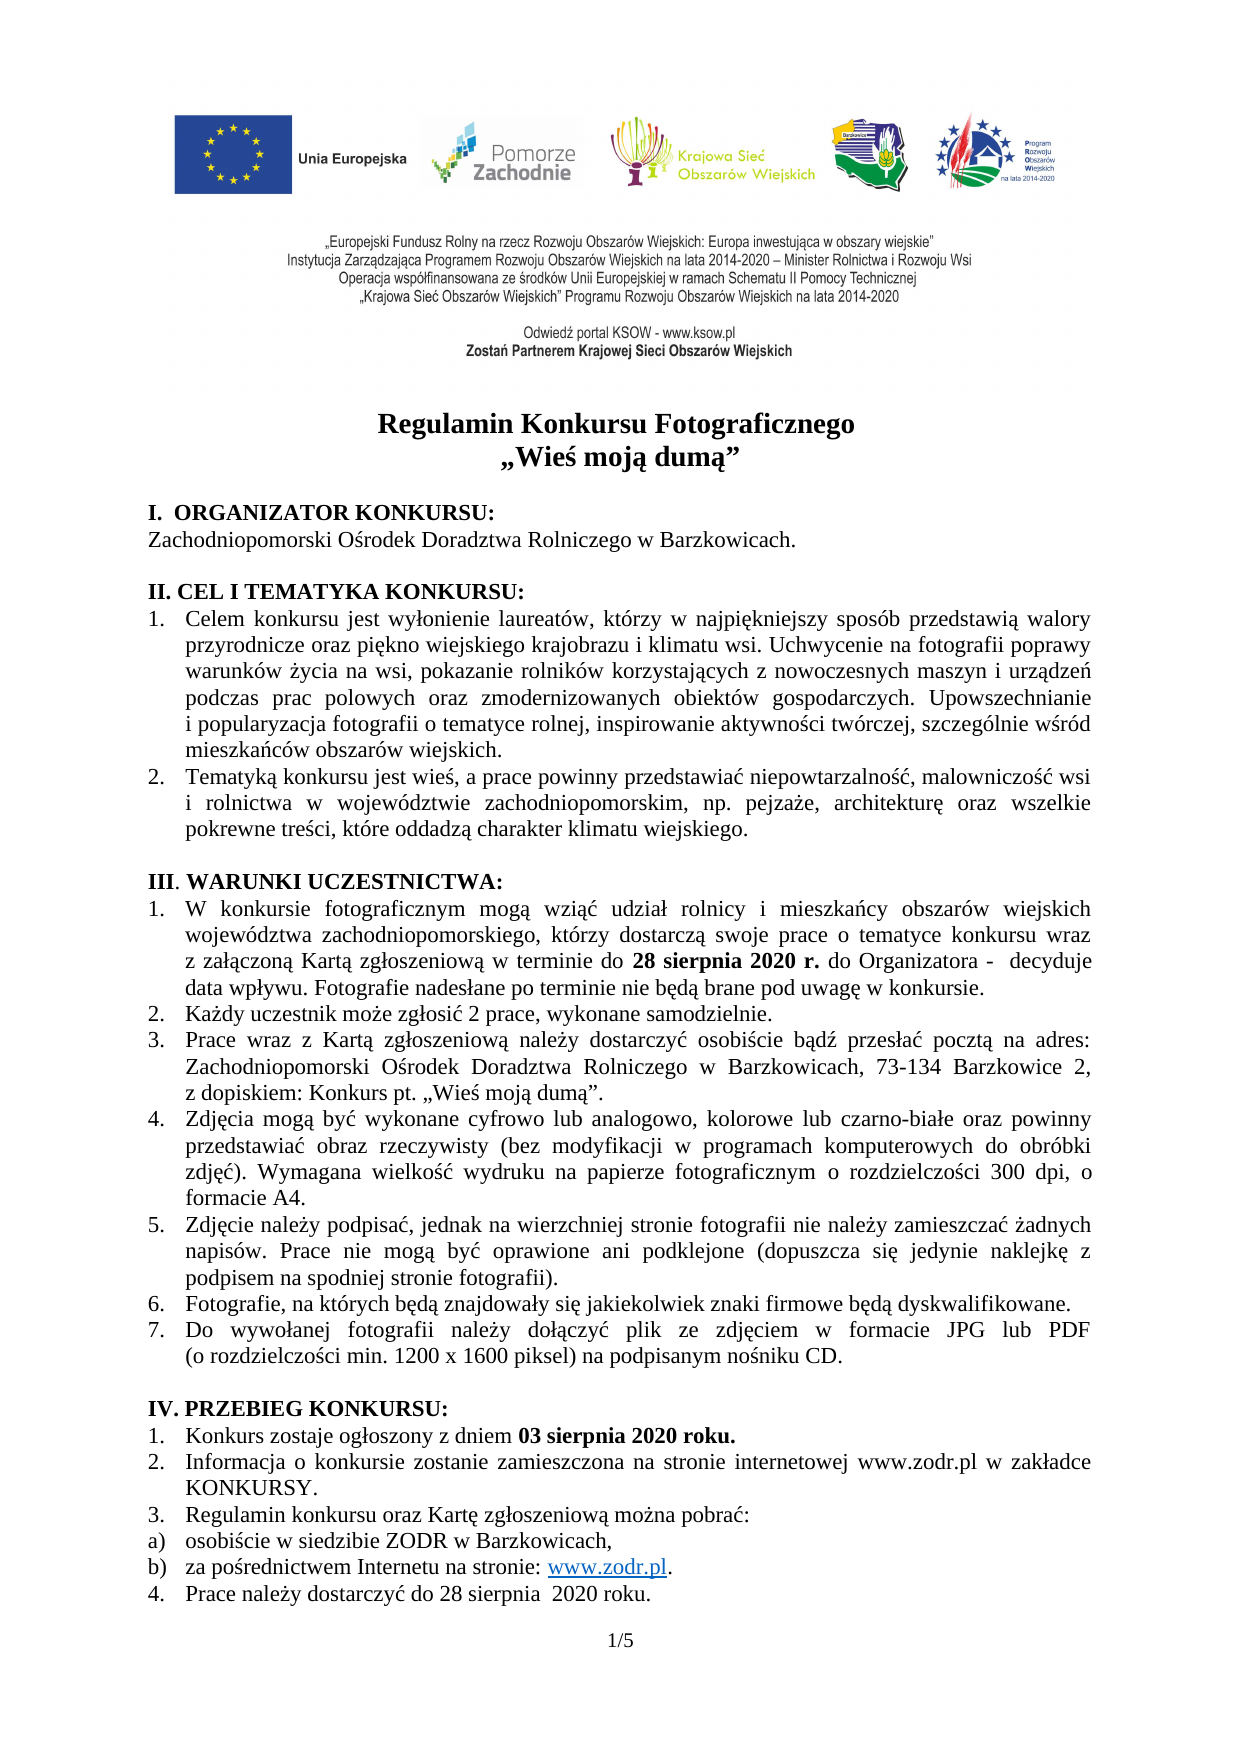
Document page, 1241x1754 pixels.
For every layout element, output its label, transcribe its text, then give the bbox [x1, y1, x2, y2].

text II. CEL I TEMATYKA KONKURSU: [148, 578, 1093, 605]
list Tematyką konkursu jest wieś, a prace powinny przedstawiać niepowtarzalność, malowniczość wsi i rolnictwa w województwie zachodniopomorskim, np. pejzaże, architekturę oraz wszelkie pokrewne treści, które oddadzą charakter klimatu wiejskiego. [148, 763, 1093, 842]
text Regulamin Konkursu Fotograficznego „Wieś moją dumą” [148, 406, 1093, 473]
text I. ORGANIZATOR KONKURSU: [148, 499, 1093, 526]
text IV. PRZEBIEG KONKURSU: [148, 1395, 1093, 1422]
list Celem konkursu jest wyłonienie laureatów, którzy w najpiękniejszy sposób przedstawią walory przyrodnicze oraz piękno wiejskiego krajobrazu i klimatu wsi. Uchwycenie na fotografii poprawy warunków życia na wsi, pokazanie rolników korzystających z nowoczesnych maszyn i urządzeń podczas prac polowych oraz zmodernizowanych obiektów gospodarczych. Upowszechnianie i popularyzacja fotografii o tematyce rolnej, inspirowanie aktywności twórczej, szczególnie wśród mieszkańców obszarów wiejskich. [148, 605, 1093, 763]
list za pośrednictwem Internetu na stronie: www.zodr.pl. [148, 1553, 1093, 1580]
list Informacja o konkursie zostanie zamieszczona na stronie internetowej www.zodr.pl w zakładce KONKURSY. [148, 1448, 1093, 1501]
list Każdy uczestnik może zgłosić 2 prace, wykonane samodzielnie. [148, 1000, 1093, 1026]
picture [147, 73, 1093, 406]
text III. WARUNKI UCZESTNICTWA: [148, 868, 1093, 894]
list Do wywołanej fotografii należy dołączyć plik ze zdjęciem w formacie JPG lub PDF (o rozdzielczości min. 1200 x 1600 piksel) na podpisanym nośniku CD. [148, 1316, 1093, 1369]
list Regulamin konkursu oraz Kartę zgłoszeniową można pobrać: [148, 1501, 1093, 1527]
list Zdjęcie należy podpisać, jednak na wierzchniej stronie fotografii nie należy zamieszczać żadnych napisów. Prace nie mogą być oprawione ani podklejone (dopuszcza się jedynie naklejkę z podpisem na spodniej stronie fotografii). [148, 1211, 1093, 1290]
list Fotografie, na których będą znajdowały się jakiekolwiek znaki firmowe będą dyskwalifikowane. [148, 1290, 1093, 1316]
text Zachodniopomorski Ośrodek Doradztwa Rolniczego w Barzkowicach. [148, 526, 1093, 552]
list Zdjęcia mogą być wykonane cyfrowo lub analogowo, kolorowe lub czarno-białe oraz powinny przedstawiać obraz rzeczywisty (bez modyfikacji w programach komputerowych do obróbki zdjęć). Wymagana wielkość wydruku na papierze fotograficznym o rozdzielczości 300 dpi, o formacie A4. [148, 1105, 1093, 1211]
list Prace wraz z Kartą zgłoszeniową należy dostarczyć osobiście bądź przesłać pocztą na adres: Zachodniopomorski Ośrodek Doradztwa Rolniczego w Barzkowicach, 73-134 Barzkowice 2, z dopiskiem: Konkurs pt. „Wieś moją dumą”. [148, 1026, 1093, 1105]
list Konkurs zostaje ogłoszony z dniem 03 sierpnia 2020 roku. [148, 1422, 1093, 1448]
list osobiście w siedzibie ZODR w Barzkowicach, [148, 1527, 1093, 1553]
list W konkursie fotograficznym mogą wziąć udział rolnicy i mieszkańcy obszarów wiejskich województwa zachodniopomorskiego, którzy dostarczą swoje prace o tematyce konkursu wraz z załączoną Kartą zgłoszeniową w terminie do 28 sierpnia 2020 r. do Organizatora - decyduje data wpływu. Fotografie nadesłane po terminie nie będą brane pod uwagę w konkursie. [148, 894, 1093, 1000]
list Prace należy dostarczyć do 28 sierpnia 2020 roku. [148, 1580, 1093, 1606]
